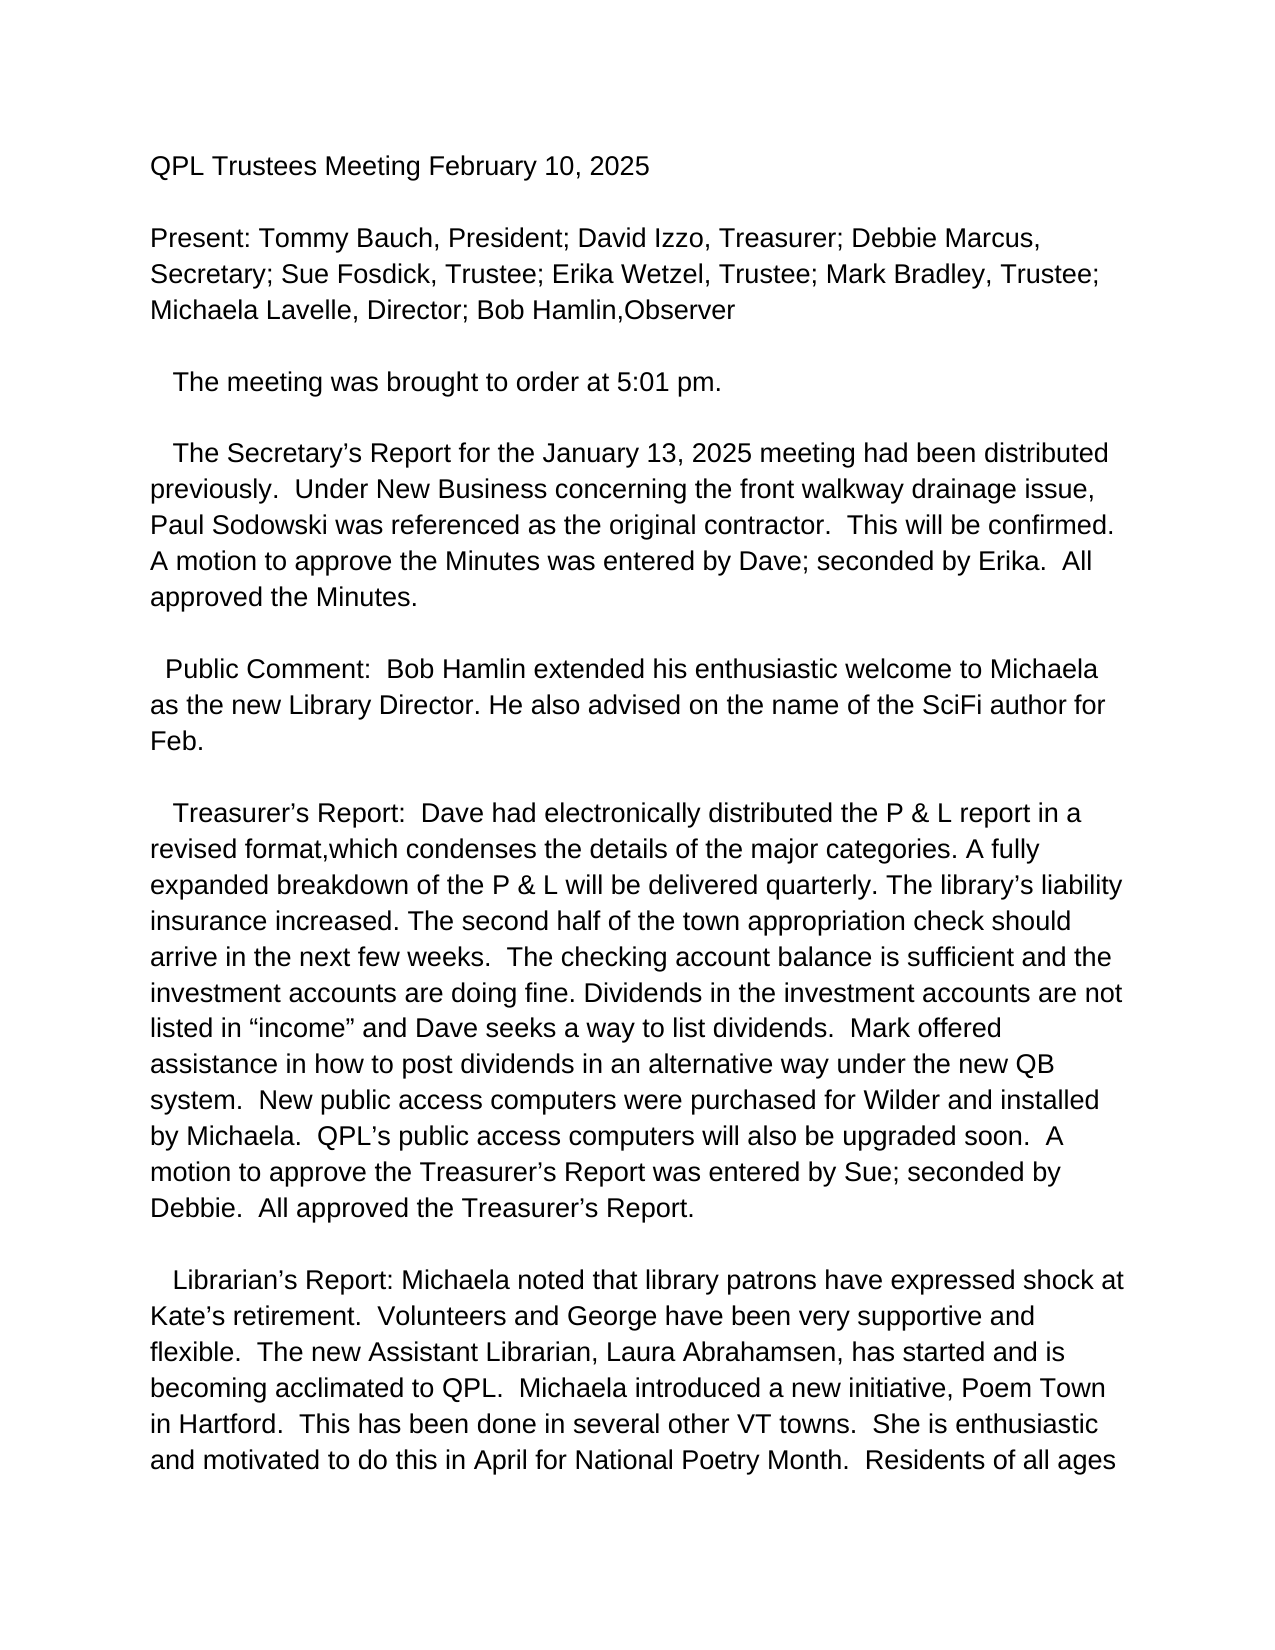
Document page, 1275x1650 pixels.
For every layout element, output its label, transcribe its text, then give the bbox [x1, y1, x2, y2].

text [150, 1264, 1125, 1475]
text Treasurer’s Report: Dave had electronically distributed the P & L report in a revised format,which condenses the details of the major categories. A fully expanded breakdown of the P & L will be delivered quarterly. The library’s liability insurance increased. The second half of the town appropriation check should arrive in the next few weeks. The checking account balance is sufficient and the investment accounts are doing fine. Dividends in the investment accounts are not listed in “income” and Dave seeks a way to list dividends. Mark offered assistance in how to post dividends in an alternative way under the new QB system. New public access computers were purchased for Wilder and installed by Michaela. QPL’s public access computers will also be upgraded soon. A motion to approve the Treasurer’s Report was entered by Sue; seconded by Debbie. All approved the Treasurer’s Report. [150, 797, 1125, 1223]
text The Secretary’s Report for the January 13, 2025 meeting had been distributed previously. Under New Business concerning the front walkway drainage issue, Paul Sodowski was referenced as the original contractor. This will be confirmed. A motion to approve the Minutes was entered by Dave; seconded by Erika. All approved the Minutes. [150, 437, 1125, 612]
text Public Comment: Bob Hamlin extended his enthusiastic welcome to Michaela as the new Library Director. He also advised on the name of the SciFi author for Feb. [150, 653, 1125, 756]
text The meeting was brought to order at 5:01 pm. [150, 366, 1125, 397]
text Present: Tommy Bauch, President; David Izzo, Treasurer; Debbie Marcus, Secretary; Sue Fosdick, Trustee; Erika Wetzel, Trustee; Mark Bradley, Trustee; Michaela Lavelle, Director; Bob Hamlin,Observer [150, 222, 1125, 325]
text QPL Trustees Meeting February 10, 2025 [150, 150, 1125, 181]
